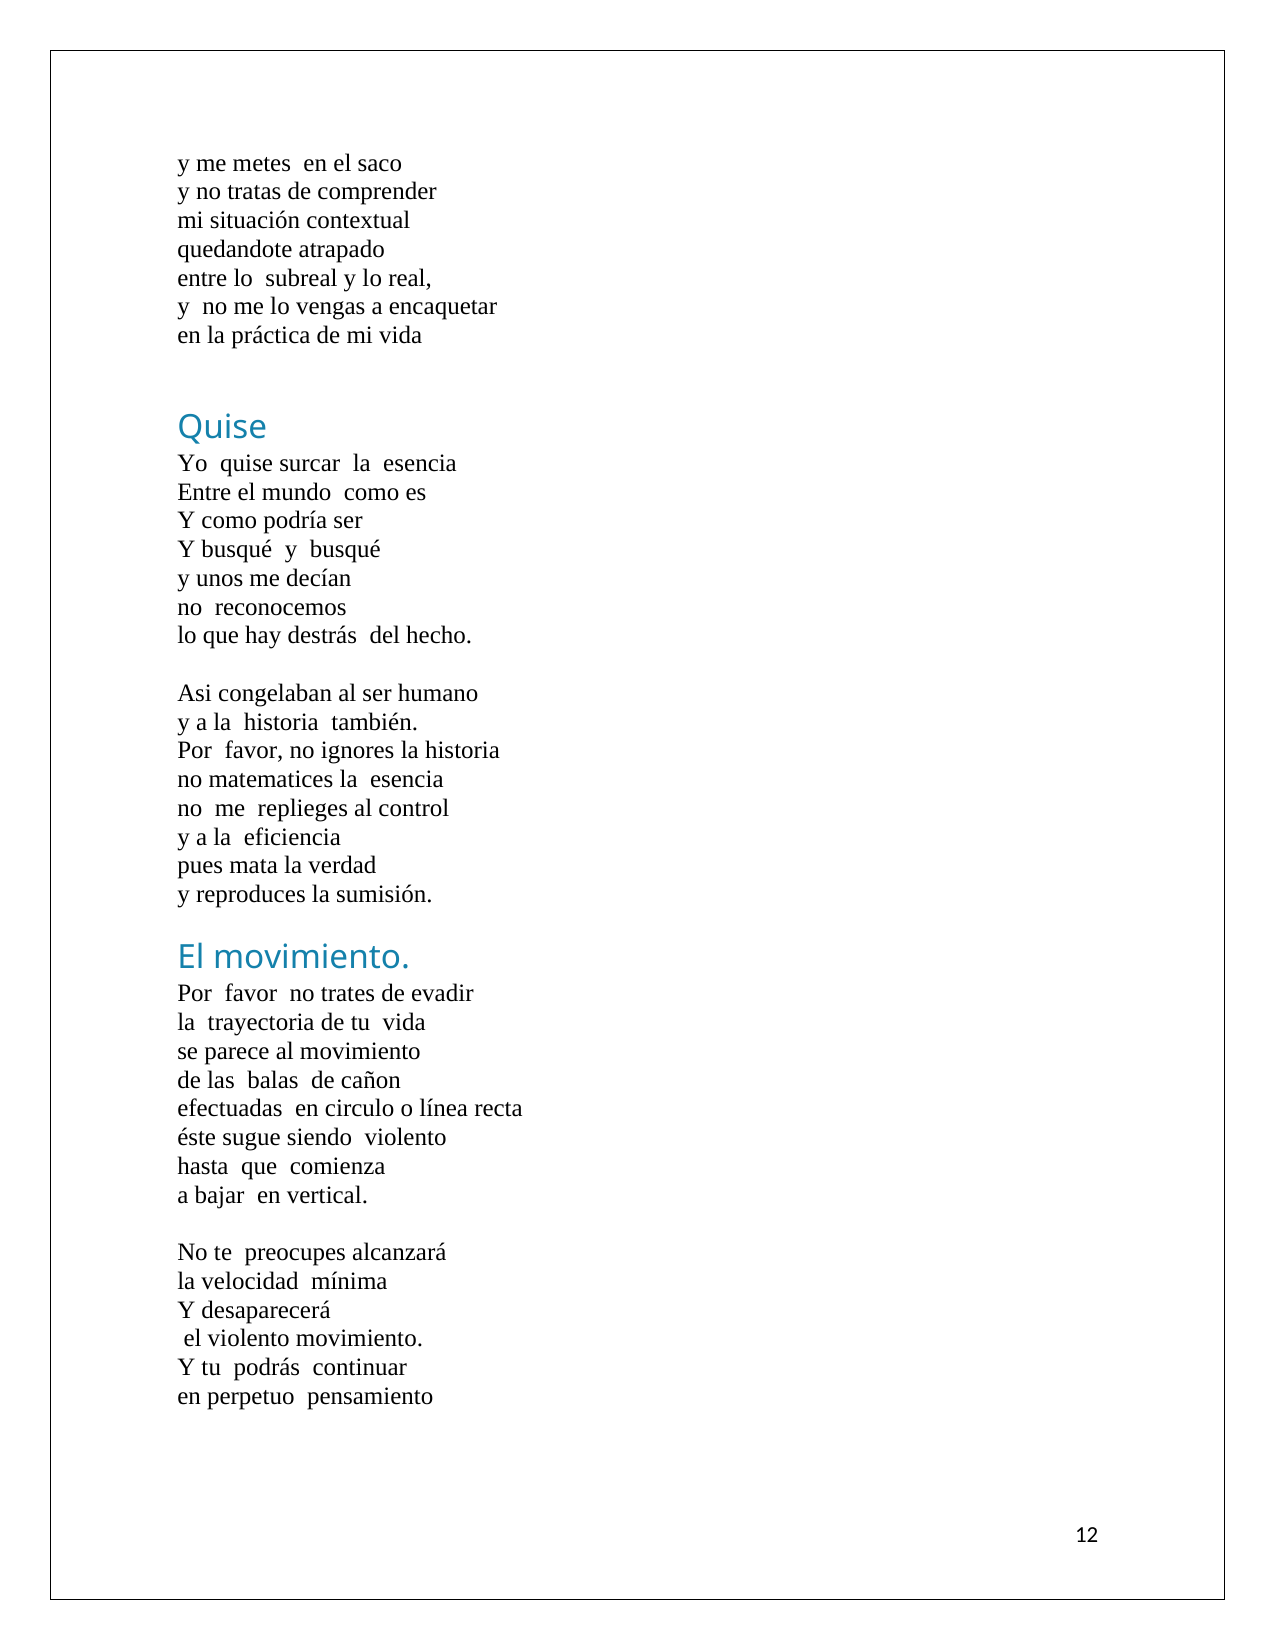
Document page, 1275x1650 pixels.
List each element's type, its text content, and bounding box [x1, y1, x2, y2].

text mi situación contextual [177, 205, 1098, 234]
text Por favor no trates de evadir [177, 978, 1098, 1007]
text entre lo subreal y lo real, [177, 263, 1098, 291]
text Y desaparecerá [177, 1295, 1098, 1323]
text el violento movimiento. [177, 1323, 1098, 1352]
text lo que hay destrás del hecho. [177, 621, 1098, 649]
text en perpetuo pensamiento [177, 1381, 1098, 1410]
text Asi congelaban al ser humano [177, 678, 1098, 707]
subtitle Quise [177, 403, 1098, 448]
text Por favor, no ignores la historia [177, 736, 1098, 764]
text Entre el mundo como es [177, 477, 1098, 506]
text la trayectoria de tu vida [177, 1007, 1098, 1036]
text pues mata la verdad [177, 851, 1098, 879]
text y a la historia también. [177, 707, 1098, 736]
text No te preocupes alcanzará [177, 1237, 1098, 1266]
text y reproduces la sumisión. [177, 879, 1098, 908]
text en la práctica de mi vida [177, 320, 1098, 349]
text a bajar en vertical. [177, 1180, 1098, 1208]
text no me replieges al control [177, 793, 1098, 822]
text de las balas de cañon [177, 1065, 1098, 1093]
subtitle El movimiento. [177, 933, 1098, 978]
text éste sugue siendo violento [177, 1122, 1098, 1151]
text se parece al movimiento [177, 1036, 1098, 1065]
text hasta que comienza [177, 1151, 1098, 1180]
text no reconocemos [177, 592, 1098, 621]
text y no me lo vengas a encaquetar [177, 291, 1098, 320]
text y a la eficiencia [177, 822, 1098, 851]
text no matematices la esencia [177, 764, 1098, 793]
text y me metes en el saco [177, 148, 1098, 176]
text y no tratas de comprender [177, 176, 1098, 205]
text Y como podría ser [177, 506, 1098, 534]
text efectuadas en circulo o línea recta [177, 1093, 1098, 1122]
text Y tu podrás continuar [177, 1352, 1098, 1381]
text Yo quise surcar la esencia [177, 448, 1098, 477]
text quedandote atrapado [177, 234, 1098, 263]
text y unos me decían [177, 563, 1098, 592]
text la velocidad mínima [177, 1266, 1098, 1295]
text Y busqué y busqué [177, 534, 1098, 563]
